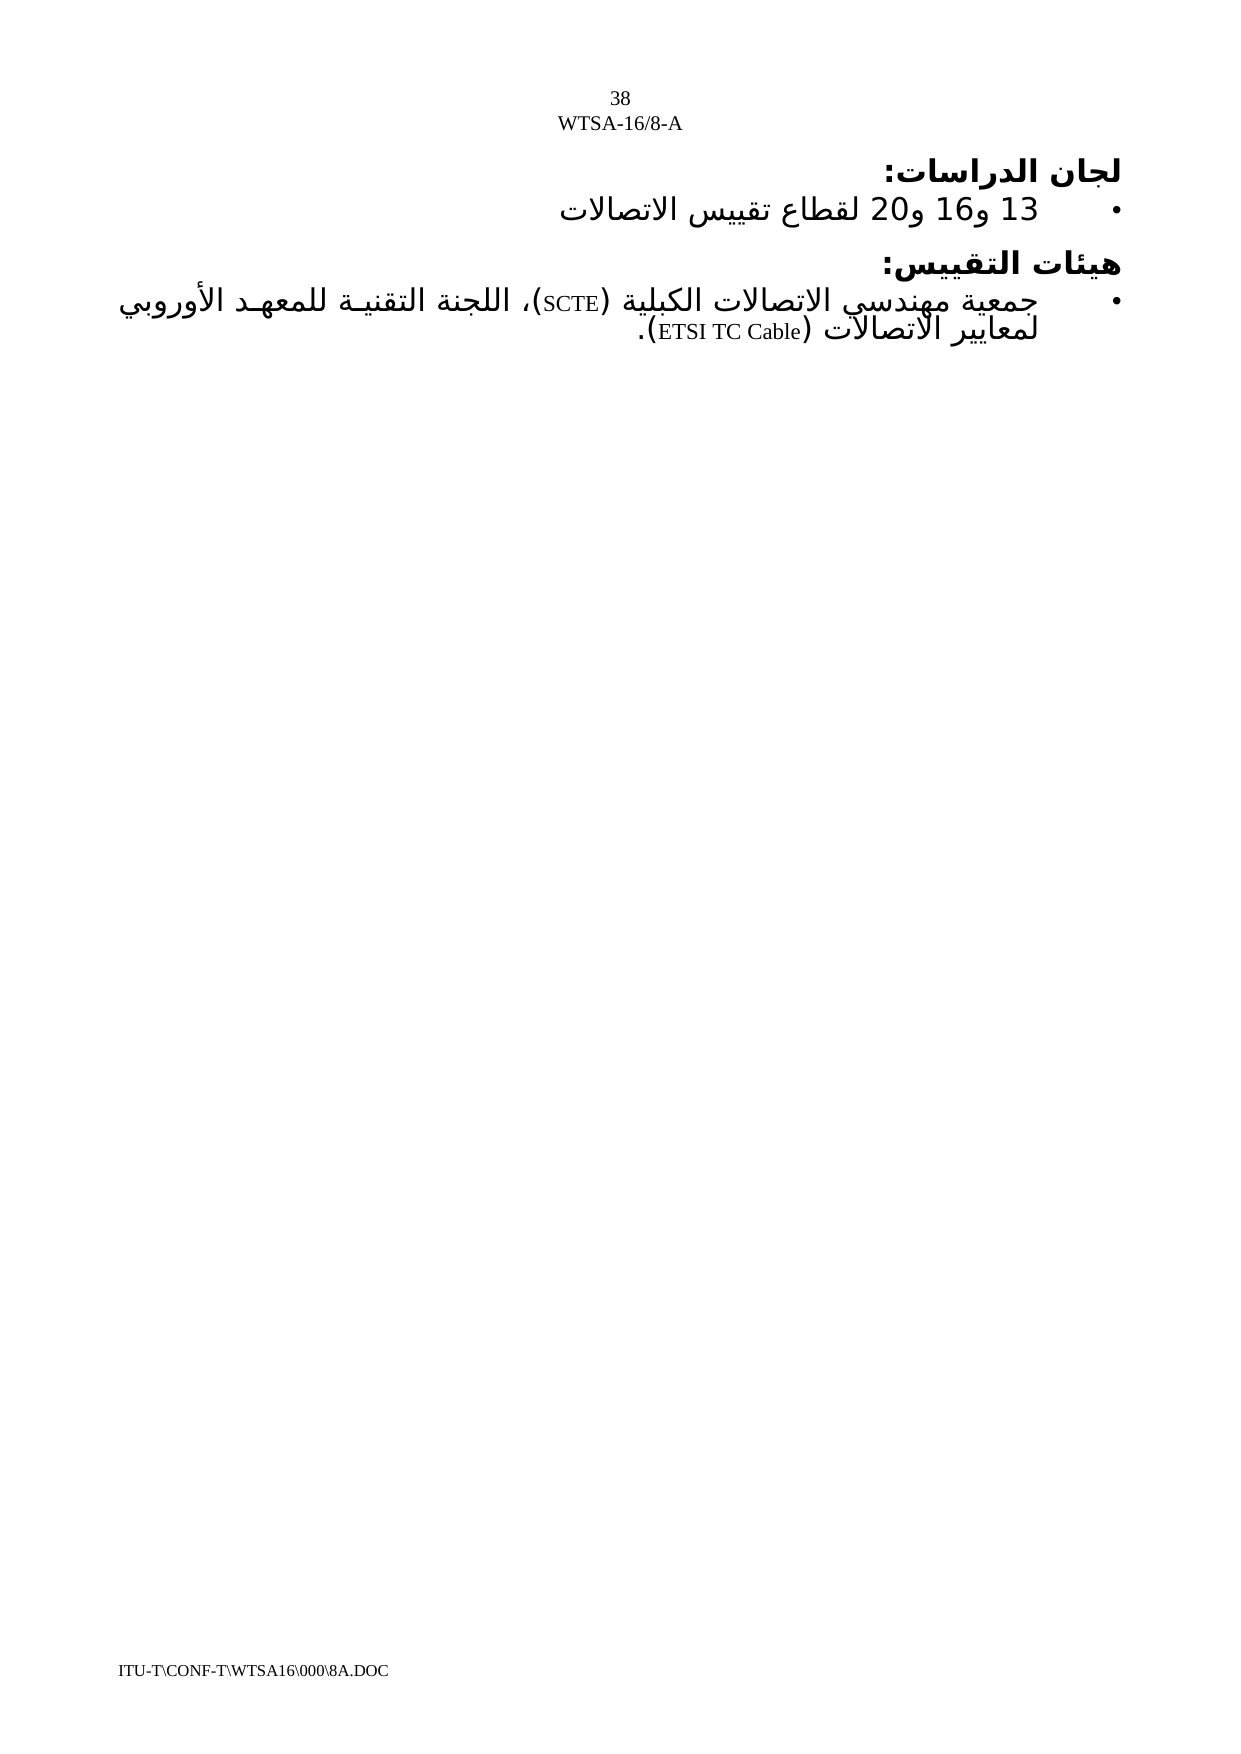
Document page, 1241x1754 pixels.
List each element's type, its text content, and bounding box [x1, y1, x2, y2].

subtitle هيئات التقييس: [118, 251, 1002, 280]
subtitle لجان الدراسات: [118, 159, 1122, 188]
text • جمعية مهندسي الاتصالات الكبلية (SCTE)، اللجنة التقنية للمعهد الأوروبي لمعايير الاتصالات (ETSI TC Cable). [118, 288, 1122, 347]
subtitle هيئات التقييس: [911, 251, 1122, 280]
text • 13 و16 و20 لقطاع تقييس الاتصالات [118, 197, 1122, 226]
